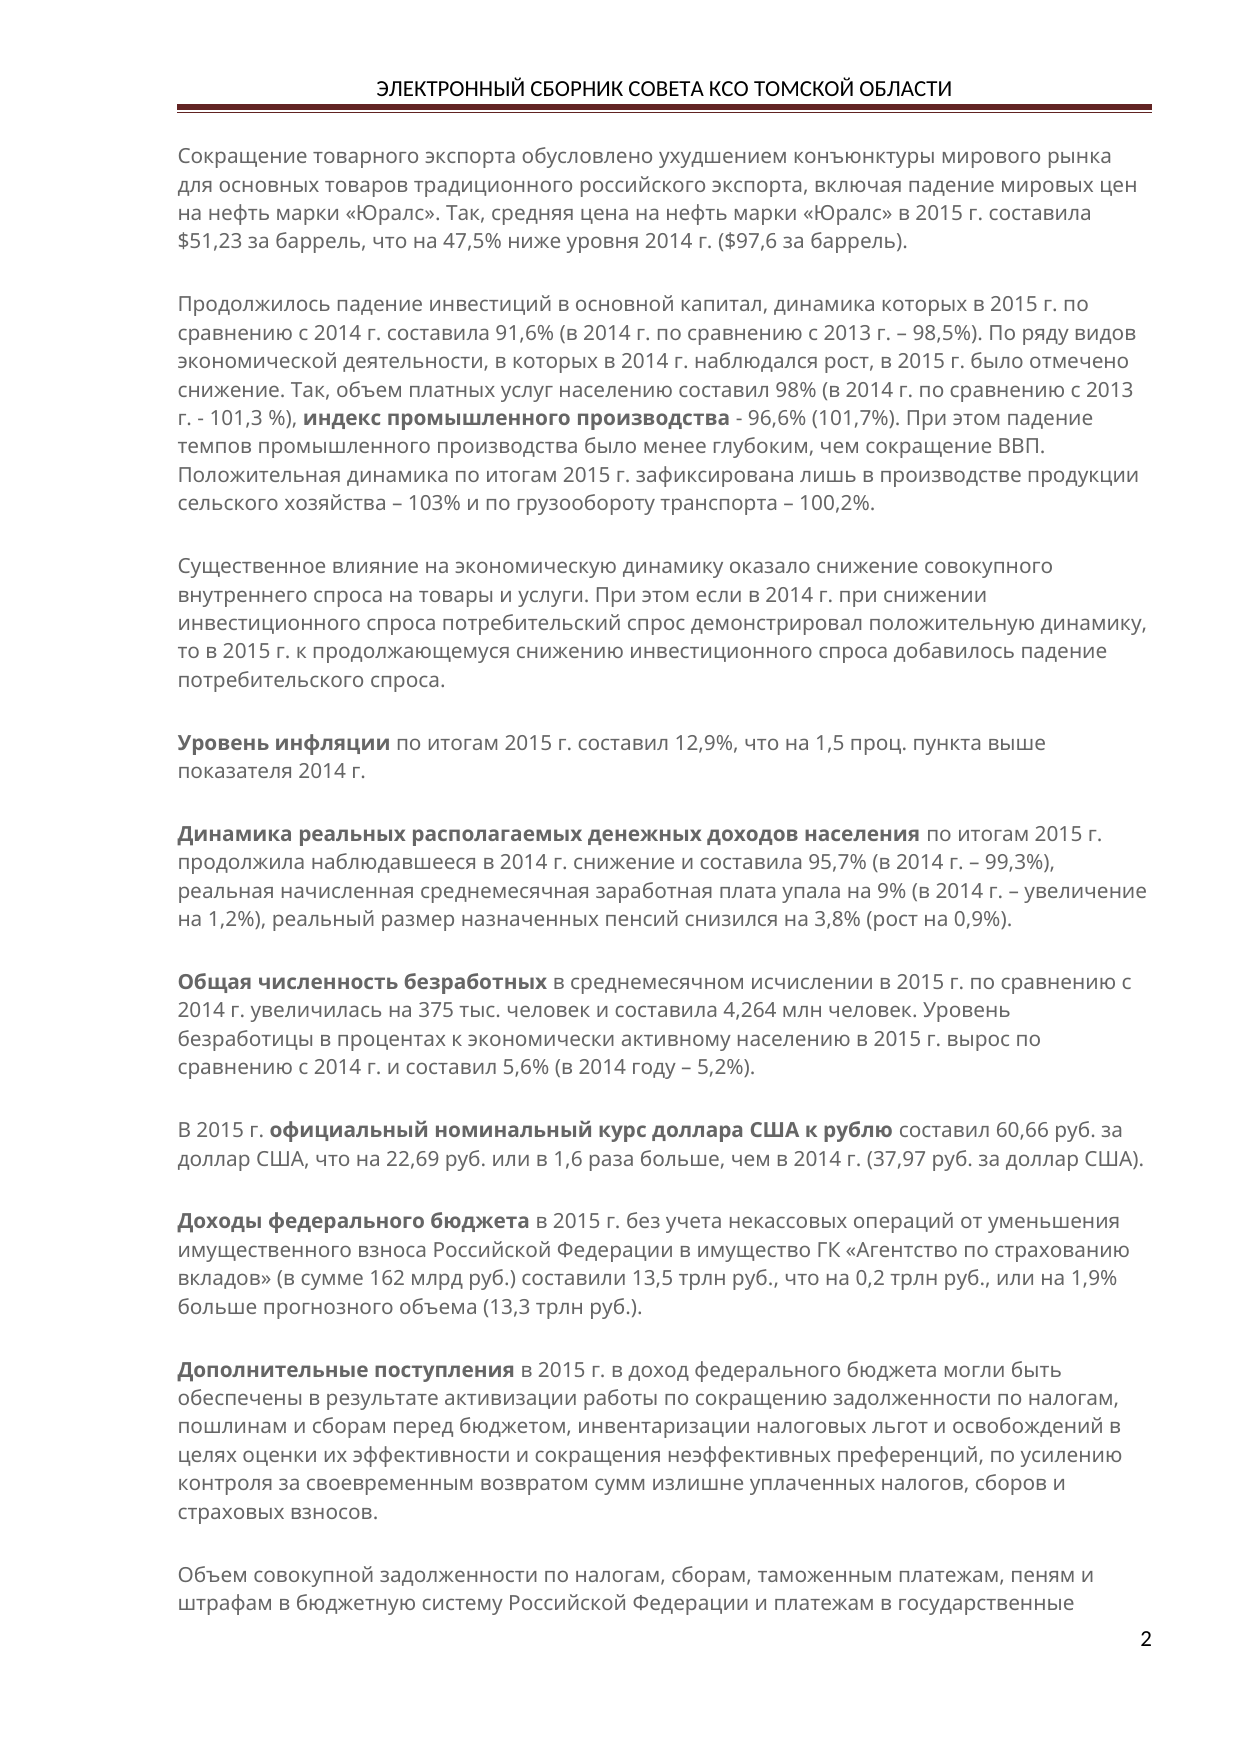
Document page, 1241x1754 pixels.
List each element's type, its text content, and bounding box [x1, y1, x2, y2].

text Общая численность безработных в среднемесячном исчислении в 2015 г. по сравнению с 2014 г. увеличилась на 375 тыс. человек и составила 4,264 млн человек. Уровень безработицы в процентах к экономически активному населению в 2015 г. вырос по сравнению с 2014 г. и составил 5,6% (в 2014 году – 5,2%). [177, 967, 1152, 1081]
text Доходы федерального бюджета в 2015 г. без учета некассовых операций от уменьшения имущественного взноса Российской Федерации в имущество ГК «Агентство по страхованию вкладов» (в сумме 162 млрд руб.) составили 13,5 трлн руб., что на 0,2 трлн руб., или на 1,9% больше прогнозного объема (13,3 трлн руб.). [177, 1207, 1152, 1320]
text В 2015 г. официальный номинальный курс доллара США к рублю составил 60,66 руб. за доллар США, что на 22,69 руб. или в 1,6 раза больше, чем в 2014 г. (37,97 руб. за доллар США). [177, 1115, 1152, 1172]
text Динамика реальных располагаемых денежных доходов населения по итогам 2015 г. продолжила наблюдавшееся в 2014 г. снижение и составила 95,7% (в 2014 г. – 99,3%), реальная начисленная среднемесячная заработная плата упала на 9% (в 2014 г. – увеличение на 1,2%), реальный размер назначенных пенсий снизился на 3,8% (рост на 0,9%). [177, 819, 1152, 933]
text Продолжилось падение инвестиций в основной капитал, динамика которых в 2015 г. по сравнению с 2014 г. составила 91,6% (в 2014 г. по сравнению с 2013 г. – 98,5%). По ряду видов экономической деятельности, в которых в 2014 г. наблюдался рост, в 2015 г. было отмечено снижение. Так, объем платных услуг населению составил 98% (в 2014 г. по сравнению с 2013 г. - 101,3 %), индекс промышленного производства - 96,6% (101,7%). При этом падение темпов промышленного производства было менее глубоким, чем сокращение ВВП. Положительная динамика по итогам 2015 г. зафиксирована лишь в производстве продукции сельского хозяйства – 103% и по грузообороту транспорта – 100,2%. [177, 289, 1152, 517]
text Дополнительные поступления в 2015 г. в доход федерального бюджета могли быть обеспечены в результате активизации работы по сокращению задолженности по налогам, пошлинам и сборам перед бюджетом, инвентаризации налоговых льгот и освобождений в целях оценки их эффективности и сокращения неэффективных преференций, по усилению контроля за своевременным возвратом сумм излишне уплаченных налогов, сборов и страховых взносов. [177, 1355, 1152, 1525]
text Уровень инфляции по итогам 2015 г. составил 12,9%, что на 1,5 проц. пункта выше показателя 2014 г. [177, 728, 1152, 785]
text Сокращение товарного экспорта обусловлено ухудшением конъюнктуры мирового рынка для основных товаров традиционного российского экспорта, включая падение мировых цен на нефть марки «Юралс». Так, средняя цена на нефть марки «Юралс» в 2015 г. составила $51,23 за баррель, что на 47,5% ниже уровня 2014 г. ($97,6 за баррель). [177, 141, 1152, 255]
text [177, 1560, 1152, 1617]
text Существенное влияние на экономическую динамику оказало снижение совокупного внутреннего спроса на товары и услуги. При этом если в 2014 г. при снижении инвестиционного спроса потребительский спрос демонстрировал положительную динамику, то в 2015 г. к продолжающемуся снижению инвестиционного спроса добавилось падение потребительского спроса. [177, 551, 1152, 693]
